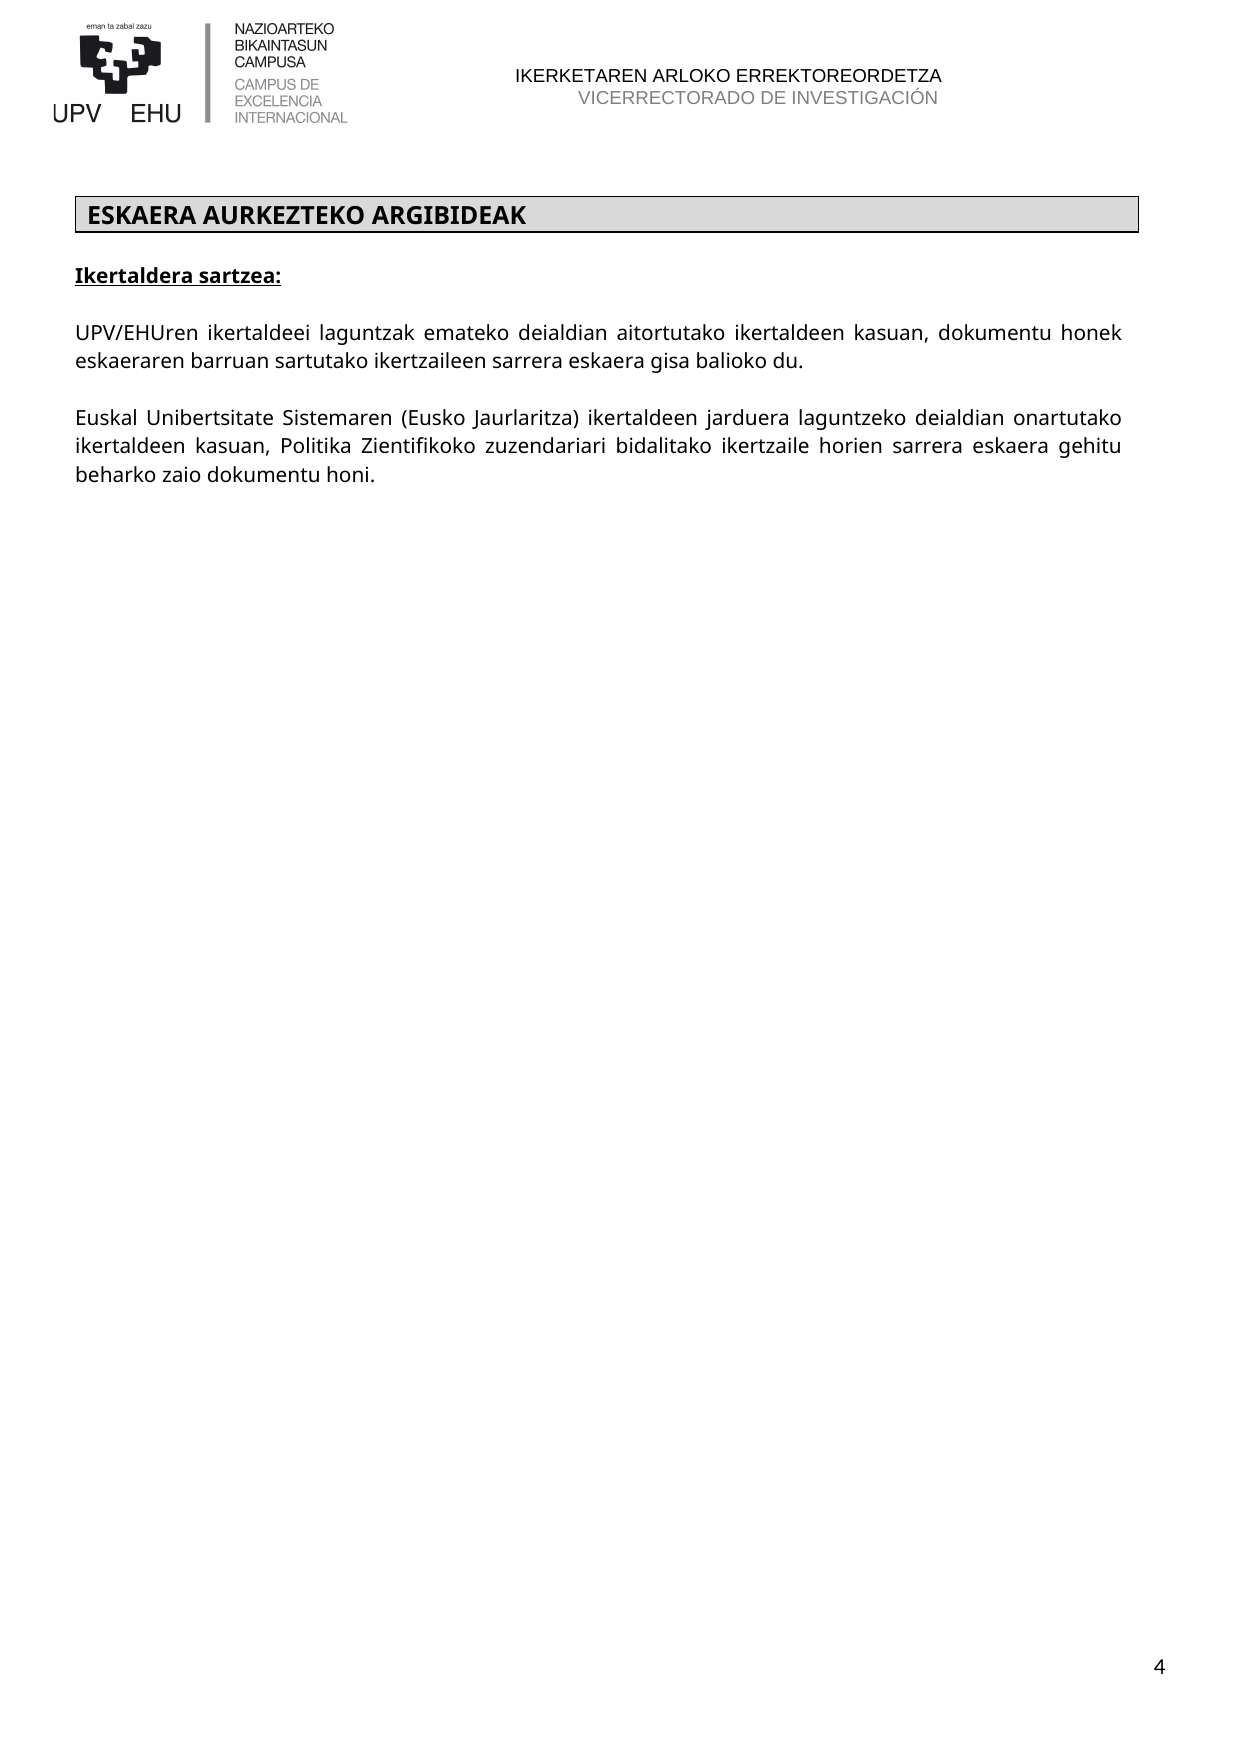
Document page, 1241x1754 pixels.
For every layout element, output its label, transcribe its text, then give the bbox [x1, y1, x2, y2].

text Ikertaldera sartzea: [75, 261, 1165, 289]
text UPV/EHUren ikertaldeei laguntzak emateko deialdian aitortutako ikertaldeen kasuan, dokumentu honek eskaeraren barruan sartutako ikertzaileen sarrera eskaera gisa balioko du. [75, 318, 1123, 374]
text Euskal Unibertsitate Sistemaren (Eusko Jaurlaritza) ikertaldeen jarduera laguntzeko deialdian onartutako ikertaldeen kasuan, Politika Zientifikoko zuzendariari bidalitako ikertzaile horien sarrera eskaera gehitu beharko zaio dokumentu honi. [75, 403, 1123, 488]
picture [53, 23, 348, 123]
table_header ESKAERA AURKEZTEKO ARGIBIDEAK [76, 197, 1138, 231]
